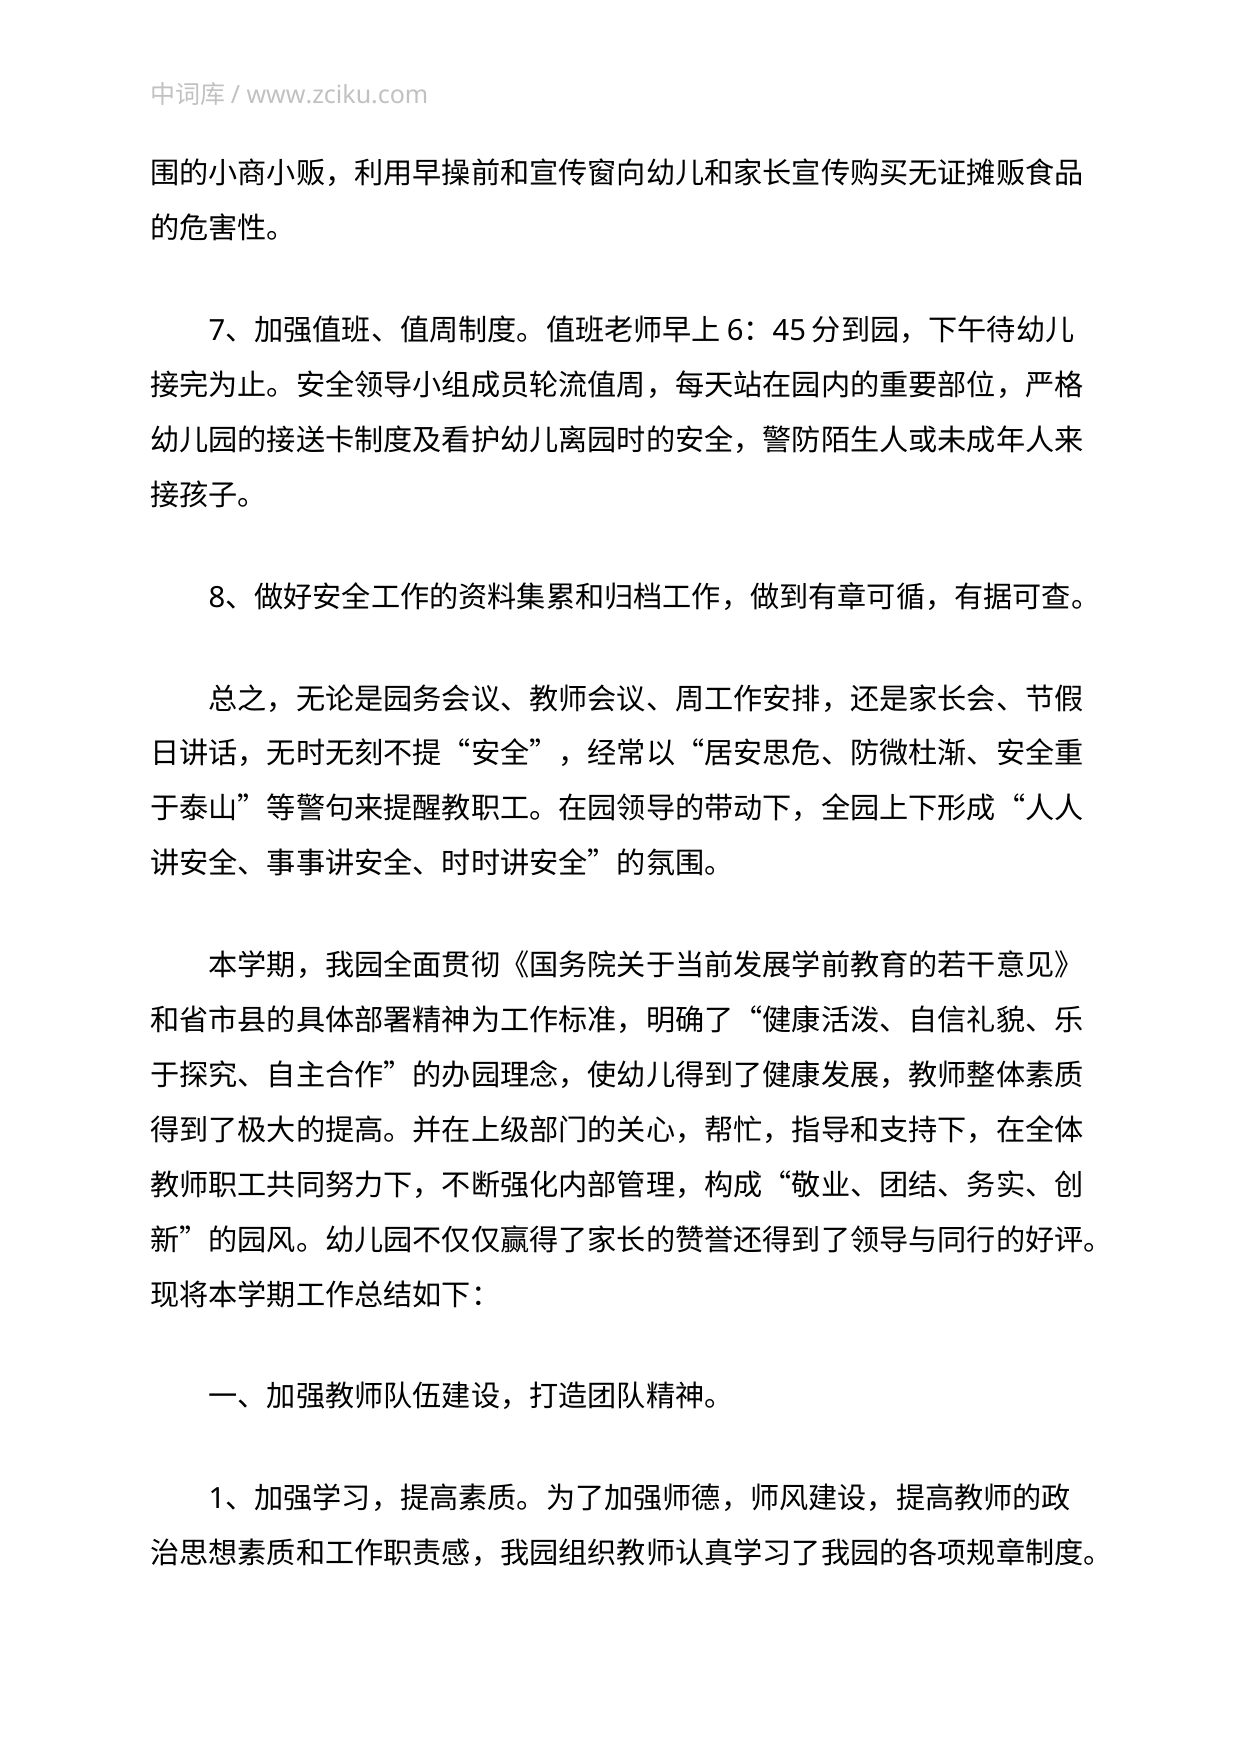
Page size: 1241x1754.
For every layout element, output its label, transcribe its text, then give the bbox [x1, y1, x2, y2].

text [150, 1474, 1090, 1572]
text 7、加强值班、值周制度。值班老师早上6：45分到园，下午待幼儿接完为止。安全领导小组成员轮流值周，每天站在园内的重要部位，严格幼儿园的接送卡制度及看护幼儿离园时的安全，警防陌生人或未成年人来接孩子。 [150, 307, 1090, 514]
text 一、加强教师队伍建设，打造团队精神。 [150, 1373, 1090, 1415]
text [150, 150, 1090, 247]
text 总之，无论是园务会议、教师会议、周工作安排，还是家长会、节假日讲话，无时无刻不提“安全”，经常以“居安思危、防微杜渐、安全重于泰山”等警句来提醒教职工。在园领导的带动下，全园上下形成“人人讲安全、事事讲安全、时时讲安全”的氛围。 [150, 675, 1090, 882]
text 本学期，我园全面贯彻《国务院关于当前发展学前教育的若干意见》和省市县的具体部署精神为工作标准，明确了“健康活泼、自信礼貌、乐于探究、自主合作”的办园理念，使幼儿得到了健康发展，教师整体素质得到了极大的提高。并在上级部门的关心，帮忙，指导和支持下，在全体教师职工共同努力下，不断强化内部管理，构成“敬业、团结、务实、创新”的园风。幼儿园不仅仅赢得了家长的赞誉还得到了领导与同行的好评。现将本学期工作总结如下： [150, 942, 1090, 1313]
text 8、做好安全工作的资料集累和归档工作，做到有章可循，有据可查。 [150, 573, 1090, 616]
